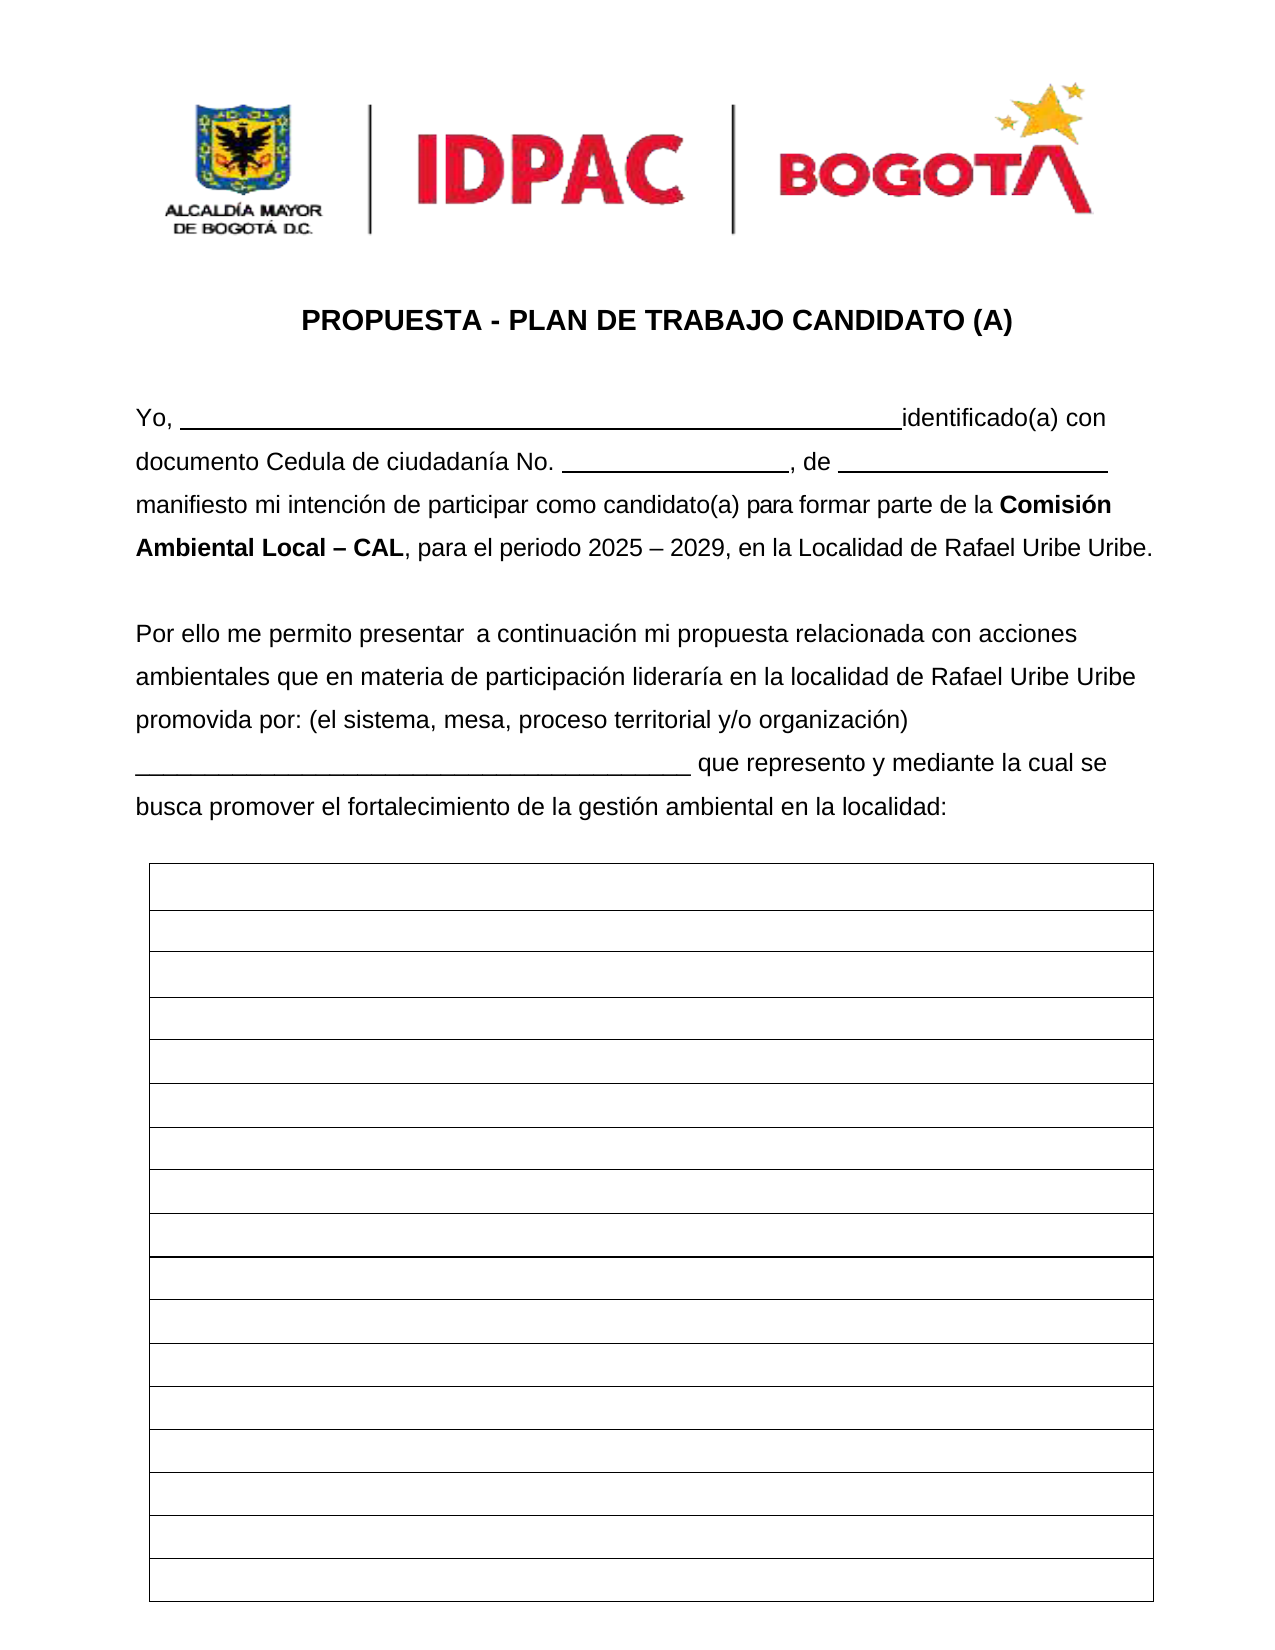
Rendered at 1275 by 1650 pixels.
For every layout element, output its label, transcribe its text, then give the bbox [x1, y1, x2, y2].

table_cell [150, 1214, 1153, 1256]
table_cell [150, 998, 1153, 1039]
table_cell [150, 952, 1153, 997]
table_cell [150, 1559, 1153, 1601]
table_cell [150, 1040, 1153, 1083]
table_cell [150, 1516, 1153, 1558]
text Por ello me permito presentar a continuación mi propuesta relacionada con acciones ambientales que en materia de participación lideraría en la localidad de Rafael Uribe Uribe promovida por: (el sistema, mesa, proceso territorial y/o organización) ________________________________________ que represento y mediante la cual se busca promover el fortalecimiento de la gestión ambiental en la localidad: [135, 619, 1177, 820]
table_cell [150, 1430, 1153, 1472]
text Yo, identificado(a) con documento Cedula de ciudadanía No. , de manifiesto mi intención de participar como candidato(a) para formar parte de la Comisión Ambiental Local – CAL, para el periodo 2025 – 2029, en la Localidad de Rafael Uribe Uribe. [135, 403, 1177, 561]
table_cell [150, 1300, 1153, 1342]
table_cell [150, 1128, 1153, 1169]
table_cell [150, 1344, 1153, 1386]
table_cell [150, 1473, 1153, 1515]
table_cell [150, 1170, 1153, 1212]
table_cell [150, 911, 1153, 951]
subtitle PROPUESTA - PLAN DE TRABAJO CANDIDATO (A) [137, 302, 1177, 336]
picture [164, 82, 1094, 236]
table_cell [150, 1258, 1153, 1299]
table_cell [150, 1084, 1153, 1127]
table_cell [150, 1387, 1153, 1429]
table_header [150, 864, 1153, 910]
